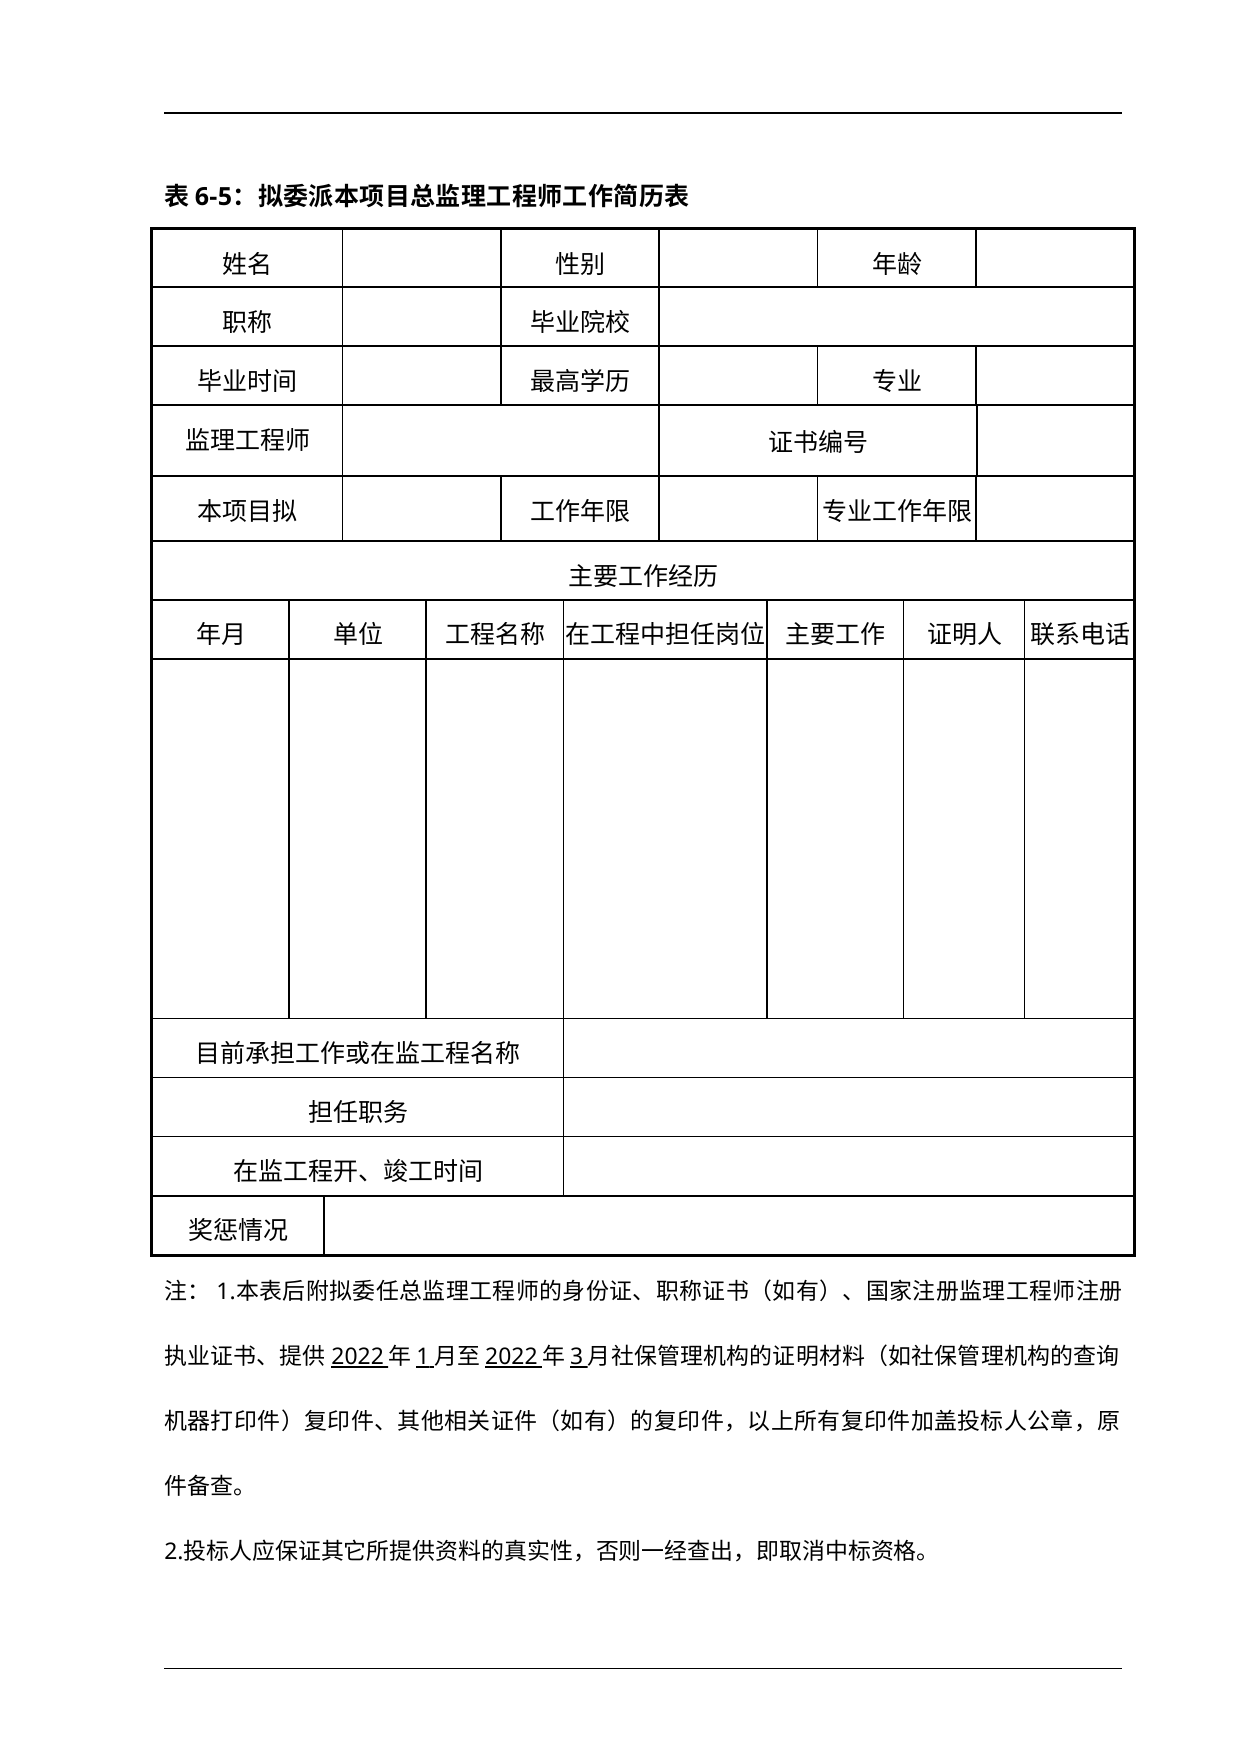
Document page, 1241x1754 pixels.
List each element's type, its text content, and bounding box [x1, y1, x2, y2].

table_cell [977, 347, 1133, 404]
table_cell 工作年限 [502, 477, 658, 540]
table_cell [1025, 660, 1133, 1018]
table_cell [904, 660, 1024, 1018]
table_cell [290, 660, 425, 1018]
table_cell [325, 1197, 1133, 1254]
table_cell 担任职务 [153, 1078, 563, 1136]
text 表6-5：拟委派本项目总监理工程师工作简历表 [164, 162, 1122, 227]
table_cell 职称 [153, 288, 342, 345]
table_cell [977, 477, 1133, 540]
table_header 年龄 [818, 230, 975, 286]
table_cell [978, 406, 1133, 475]
table_cell 毕业院校 [502, 288, 658, 345]
table_cell 奖惩情况 [153, 1197, 323, 1254]
table_cell 联系电话 [1025, 601, 1133, 658]
table_cell 毕业时间 [153, 347, 342, 404]
table_cell [660, 347, 817, 404]
table_cell 工程名称 [427, 601, 563, 658]
table_header [660, 230, 817, 286]
table_cell [343, 288, 500, 345]
table_cell 证明人 [904, 601, 1024, 658]
table_cell [660, 288, 1133, 345]
table_cell [343, 477, 500, 540]
table_cell 单位 [290, 601, 425, 658]
table_cell 在监工程开、竣工时间 [153, 1137, 563, 1195]
table_cell 主要工作经历 [153, 542, 1133, 599]
table_cell 目前承担工作或在监工程名称 [153, 1019, 563, 1077]
table_cell [768, 660, 903, 1018]
table_cell [564, 1019, 1133, 1077]
table_cell 年月 [153, 601, 288, 658]
table_cell [153, 660, 288, 1018]
table_cell 专业 [818, 347, 975, 404]
table_cell [564, 1137, 1133, 1195]
table_cell [343, 347, 500, 404]
table_cell 主要工作 [768, 601, 903, 658]
table_cell 专业工作年限 [818, 477, 975, 540]
table_cell [564, 1078, 1133, 1136]
table_cell 监理工程师 或培训证书 [153, 406, 342, 475]
table_header [343, 230, 500, 286]
text 注： 1.本表后附拟委任总监理工程师的身份证、职称证书（如有）、国家注册监理工程师注册执业证书、提供2022年1月至2022年3月社保管理机构的证明材料（如社保管理机构的查询机器打印件）复印件、其他相关证件（如有）的复印件，以上所有复印件加盖投标人公章，原件备查。 [164, 1257, 1122, 1517]
table_cell 证书编号 [660, 406, 976, 475]
table_header [977, 230, 1133, 286]
table_cell 最高学历 [502, 347, 658, 404]
table_cell [660, 477, 817, 540]
text 2.投标人应保证其它所提供资料的真实性，否则一经查出，即取消中标资格。 [164, 1517, 1122, 1582]
table_header 性别 [502, 230, 658, 286]
table_header 姓名 [153, 230, 342, 286]
table_cell 本项目拟 出任职务 [153, 477, 342, 540]
table_cell [343, 406, 658, 475]
table_cell [427, 660, 563, 1018]
table_cell [564, 660, 766, 1018]
table_cell 在工程中担任岗位 [564, 601, 766, 658]
